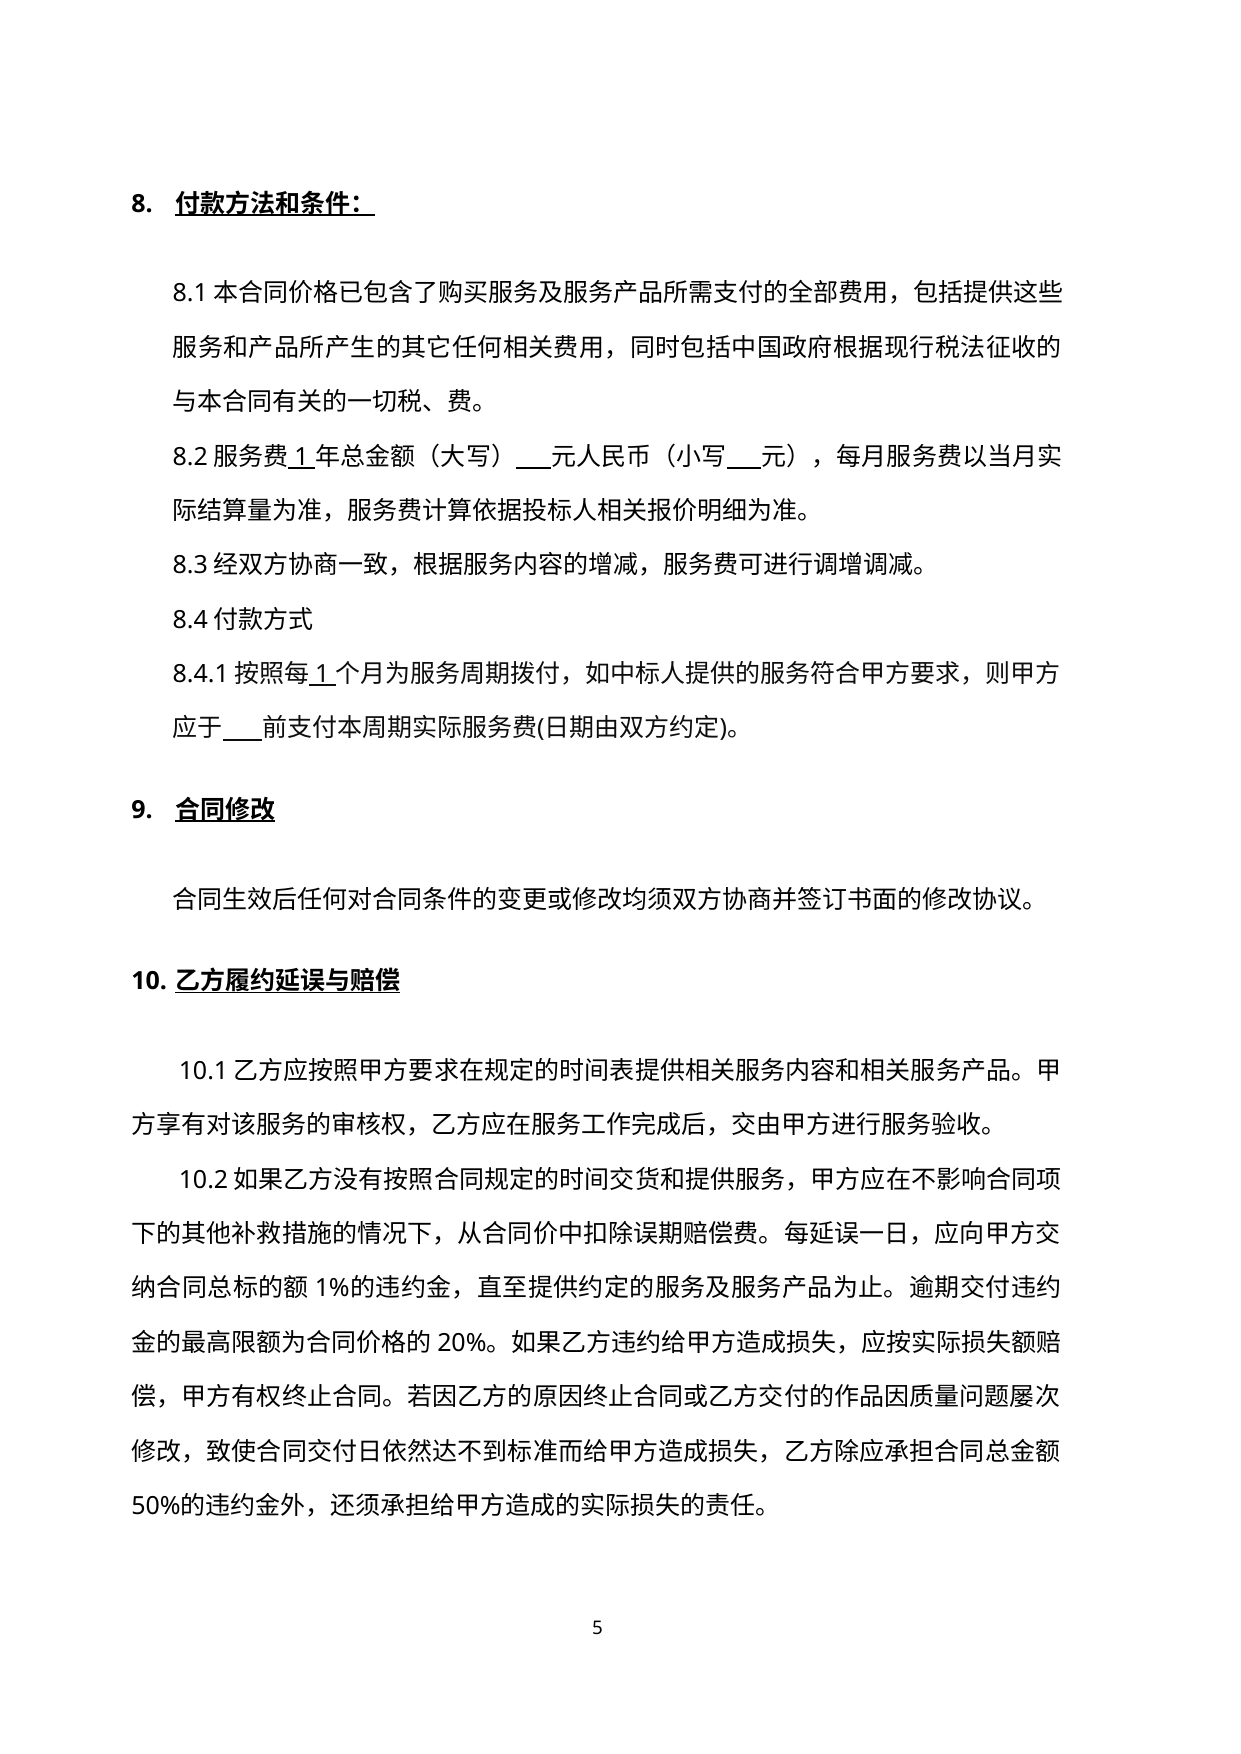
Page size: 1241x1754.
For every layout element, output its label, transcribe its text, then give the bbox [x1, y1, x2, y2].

text 合同生效后任何对合同条件的变更或修改均须双方协商并签订书面的修改协议。 [172, 879, 1063, 915]
text 8.1本合同价格已包含了购买服务及服务产品所需支付的全部费用，包括提供这些服务和产品所产生的其它任何相关费用，同时包括中国政府根据现行税法征收的与本合同有关的一切税、费。 [172, 273, 1063, 418]
subtitle 合同修改 [131, 789, 1063, 826]
subtitle 付款方法和条件： [131, 183, 1063, 219]
text 8.3经双方协商一致，根据服务内容的增减，服务费可进行调增调减。 [172, 545, 1063, 581]
text 10.2如果乙方没有按照合同规定的时间交货和提供服务，甲方应在不影响合同项下的其他补救措施的情况下，从合同价中扣除误期赔偿费。每延误一日，应向甲方交纳合同总标的额1%的违约金，直至提供约定的服务及服务产品为止。逾期交付违约金的最高限额为合同价格的20%。如果乙方违约给甲方造成损失，应按实际损失额赔偿，甲方有权终止合同。若因乙方的原因终止合同或乙方交付的作品因质量问题屡次修改，致使合同交付日依然达不到标准而给甲方造成损失，乙方除应承担合同总金额50%的违约金外，还须承担给甲方造成的实际损失的责任。 [131, 1159, 1063, 1522]
text 8.4.1按照每 1 个月为服务周期拨付，如中标人提供的服务符合甲方要求，则甲方应于 前支付本周期实际服务费(日期由双方约定)。 [172, 653, 1063, 744]
text 8.4付款方式 [172, 599, 1063, 635]
text 8.2服务费 1 年总金额（大写） 元人民币（小写 元），每月服务费以当月实际结算量为准，服务费计算依据投标人相关报价明细为准。 [172, 436, 1063, 527]
subtitle 乙方履约延误与赔偿 [131, 961, 1063, 997]
text 10.1乙方应按照甲方要求在规定的时间表提供相关服务内容和相关服务产品。甲方享有对该服务的审核权，乙方应在服务工作完成后，交由甲方进行服务验收。 [131, 1050, 1063, 1141]
